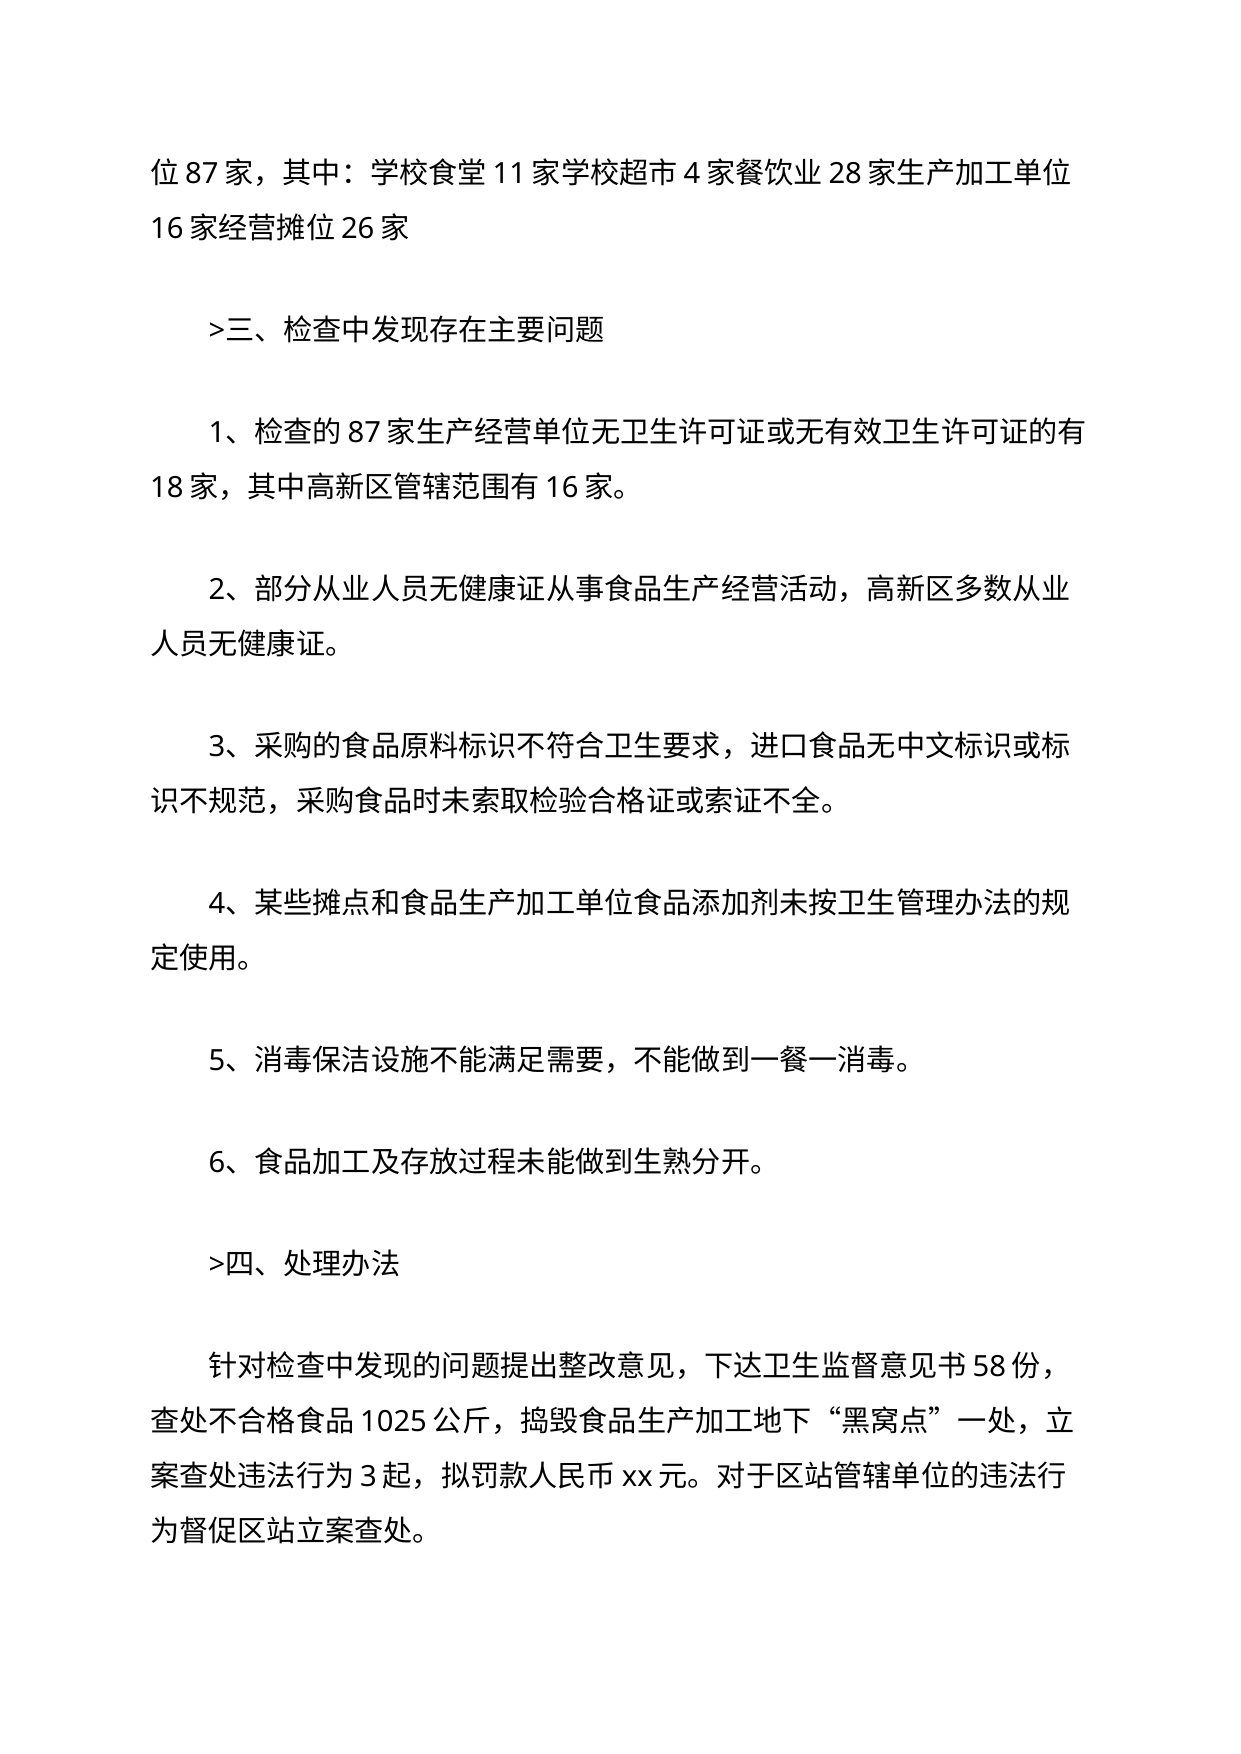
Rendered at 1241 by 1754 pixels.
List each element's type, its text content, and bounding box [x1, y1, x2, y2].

text 针对检查中发现的问题提出整改意见，下达卫生监督意见书58份，查处不合格食品1025公斤，捣毁食品生产加工地下“黑窝点”一处，立案查处违法行为3起，拟罚款人民币xx元。对于区站管辖单位的违法行为督促区站立案查处。 [150, 1342, 1090, 1549]
text 2、部分从业人员无健康证从事食品生产经营活动，高新区多数从业人员无健康证。 [150, 566, 1090, 663]
text 3、采购的食品原料标识不符合卫生要求，进口食品无中文标识或标识不规范，采购食品时未索取检验合格证或索证不全。 [150, 723, 1090, 820]
text >四、处理办法 [150, 1240, 1090, 1283]
text >三、检查中发现存在主要问题 [150, 307, 1090, 349]
text 4、某些摊点和食品生产加工单位食品添加剂未按卫生管理办法的规定使用。 [150, 879, 1090, 977]
text 1、检查的87家生产经营单位无卫生许可证或无有效卫生许可证的有18家，其中高新区管辖范围有16家。 [150, 409, 1090, 506]
text 5、消毒保洁设施不能满足需要，不能做到一餐一消毒。 [150, 1036, 1090, 1079]
text 6、食品加工及存放过程未能做到生熟分开。 [150, 1138, 1090, 1181]
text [150, 150, 1090, 247]
